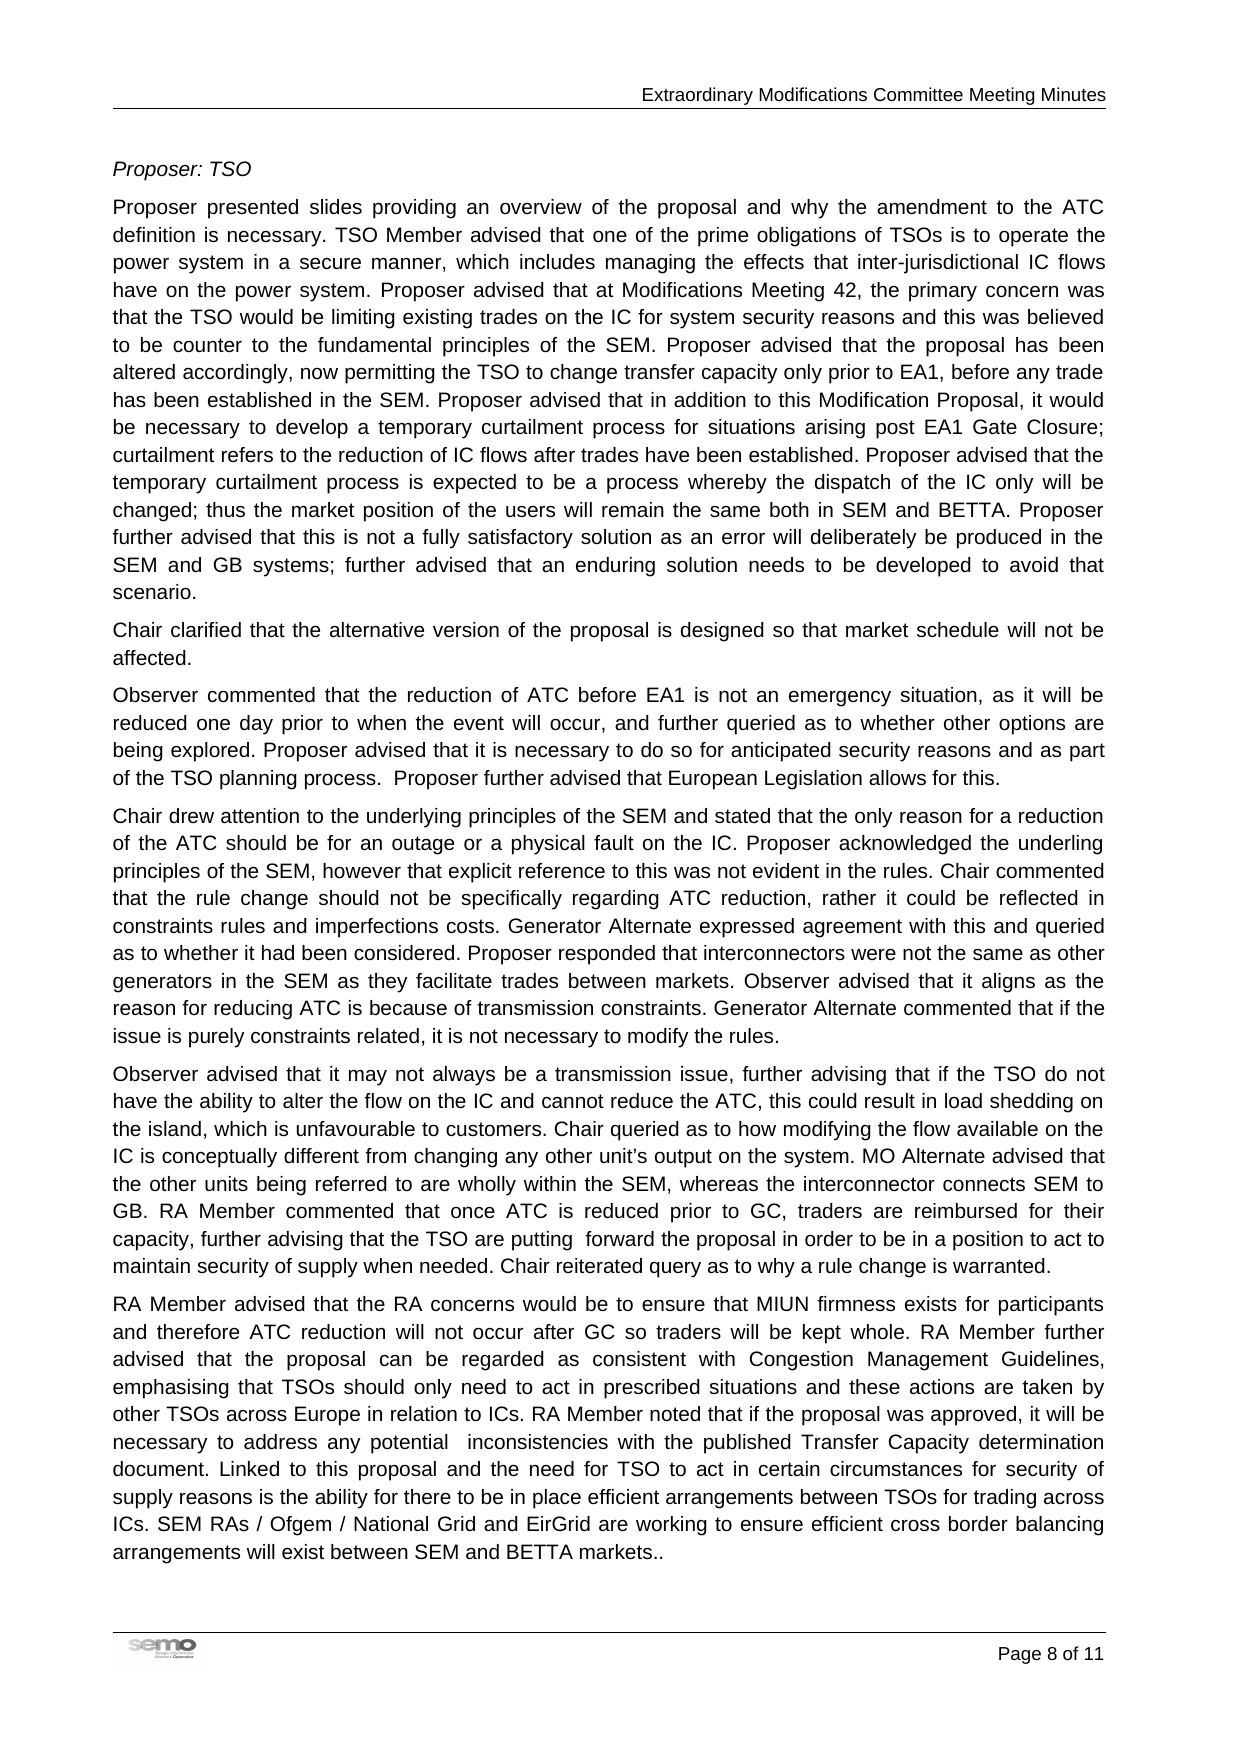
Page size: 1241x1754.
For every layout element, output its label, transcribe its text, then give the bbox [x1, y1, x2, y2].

text Chair clarified that the alternative version of the proposal is designed so that market schedule will not be affected. [112, 618, 1106, 669]
text RA Member advised that the RA concerns would be to ensure that MIUN firmness exists for participants and therefore ATC reduction will not occur after GC so traders will be kept whole. RA Member further advised that the proposal can be regarded as consistent with Congestion Management Guidelines, emphasising that TSOs should only need to act in prescribed situations and these actions are taken by other TSOs across Europe in relation to ICs. RA Member noted that if the proposal was approved, it will be necessary to address any potential inconsistencies with the published Transfer Capacity determination document. Linked to this proposal and the need for TSO to act in certain circumstances for security of supply reasons is the ability for there to be in place efficient arrangements between TSOs for trading across ICs. SEM RAs / Ofgem / National Grid and EirGrid are working to ensure efficient cross border balancing arrangements will exist between SEM and BETTA markets.. [112, 1292, 1106, 1563]
text Proposer presented slides providing an overview of the proposal and why the amendment to the ATC definition is necessary. TSO Member advised that one of the prime obligations of TSOs is to operate the power system in a secure manner, which includes managing the effects that inter-jurisdictional IC flows have on the power system. Proposer advised that at Modifications Meeting 42, the primary concern was that the TSO would be limiting existing trades on the IC for system security reasons and this was believed to be counter to the fundamental principles of the SEM. Proposer advised that the proposal has been altered accordingly, now permitting the TSO to change transfer capacity only prior to EA1, before any trade has been established in the SEM. Proposer advised that in addition to this Modification Proposal, it would be necessary to develop a temporary curtailment process for situations arising post EA1 Gate Closure; curtailment refers to the reduction of IC flows after trades have been established. Proposer advised that the temporary curtailment process is expected to be a process whereby the dispatch of the IC only will be changed; thus the market position of the users will remain the same both in SEM and BETTA. Proposer further advised that this is not a fully satisfactory solution as an error will deliberately be produced in the SEM and GB systems; further advised that an enduring solution needs to be developed to avoid that scenario. [112, 195, 1106, 604]
text Chair drew attention to the underlying principles of the SEM and stated that the only reason for a reduction of the ATC should be for an outage or a physical fault on the IC. Proposer acknowledged the underling principles of the SEM, however that explicit reference to this was not evident in the rules. Chair commented that the rule change should not be specifically regarding ATC reduction, rather it could be reflected in constraints rules and imperfections costs. Generator Alternate expressed agreement with this and queried as to whether it had been considered. Proposer responded that interconnectors were not the same as other generators in the SEM as they facilitate trades between markets. Observer advised that it aligns as the reason for reducing ATC is because of transmission constraints. Generator Alternate commented that if the issue is purely constraints related, it is not necessary to modify the rules. [112, 804, 1106, 1048]
text Observer advised that it may not always be a transmission issue, further advising that if the TSO do not have the ability to alter the flow on the IC and cannot reduce the ATC, this could result in load shedding on the island, which is unfavourable to customers. Chair queried as to how modifying the flow available on the IC is conceptually different from changing any other unit’s output on the system. MO Alternate advised that the other units being referred to are wholly within the SEM, whereas the interconnector connects SEM to GB. RA Member commented that once ATC is reduced prior to GC, traders are reimbursed for their capacity, further advising that the TSO are putting forward the proposal in order to be in a position to act to maintain security of supply when needed. Chair reiterated query as to why a rule change is warranted. [112, 1062, 1106, 1278]
text Proposer: TSO [112, 157, 1106, 181]
text Observer commented that the reduction of ATC before EA1 is not an emergency situation, as it will be reduced one day prior to when the event will occur, and further queried as to whether other options are being explored. Proposer advised that it is necessary to do so for anticipated security reasons and as part of the TSO planning process. Proposer further advised that European Legislation allows for this. [112, 683, 1106, 790]
